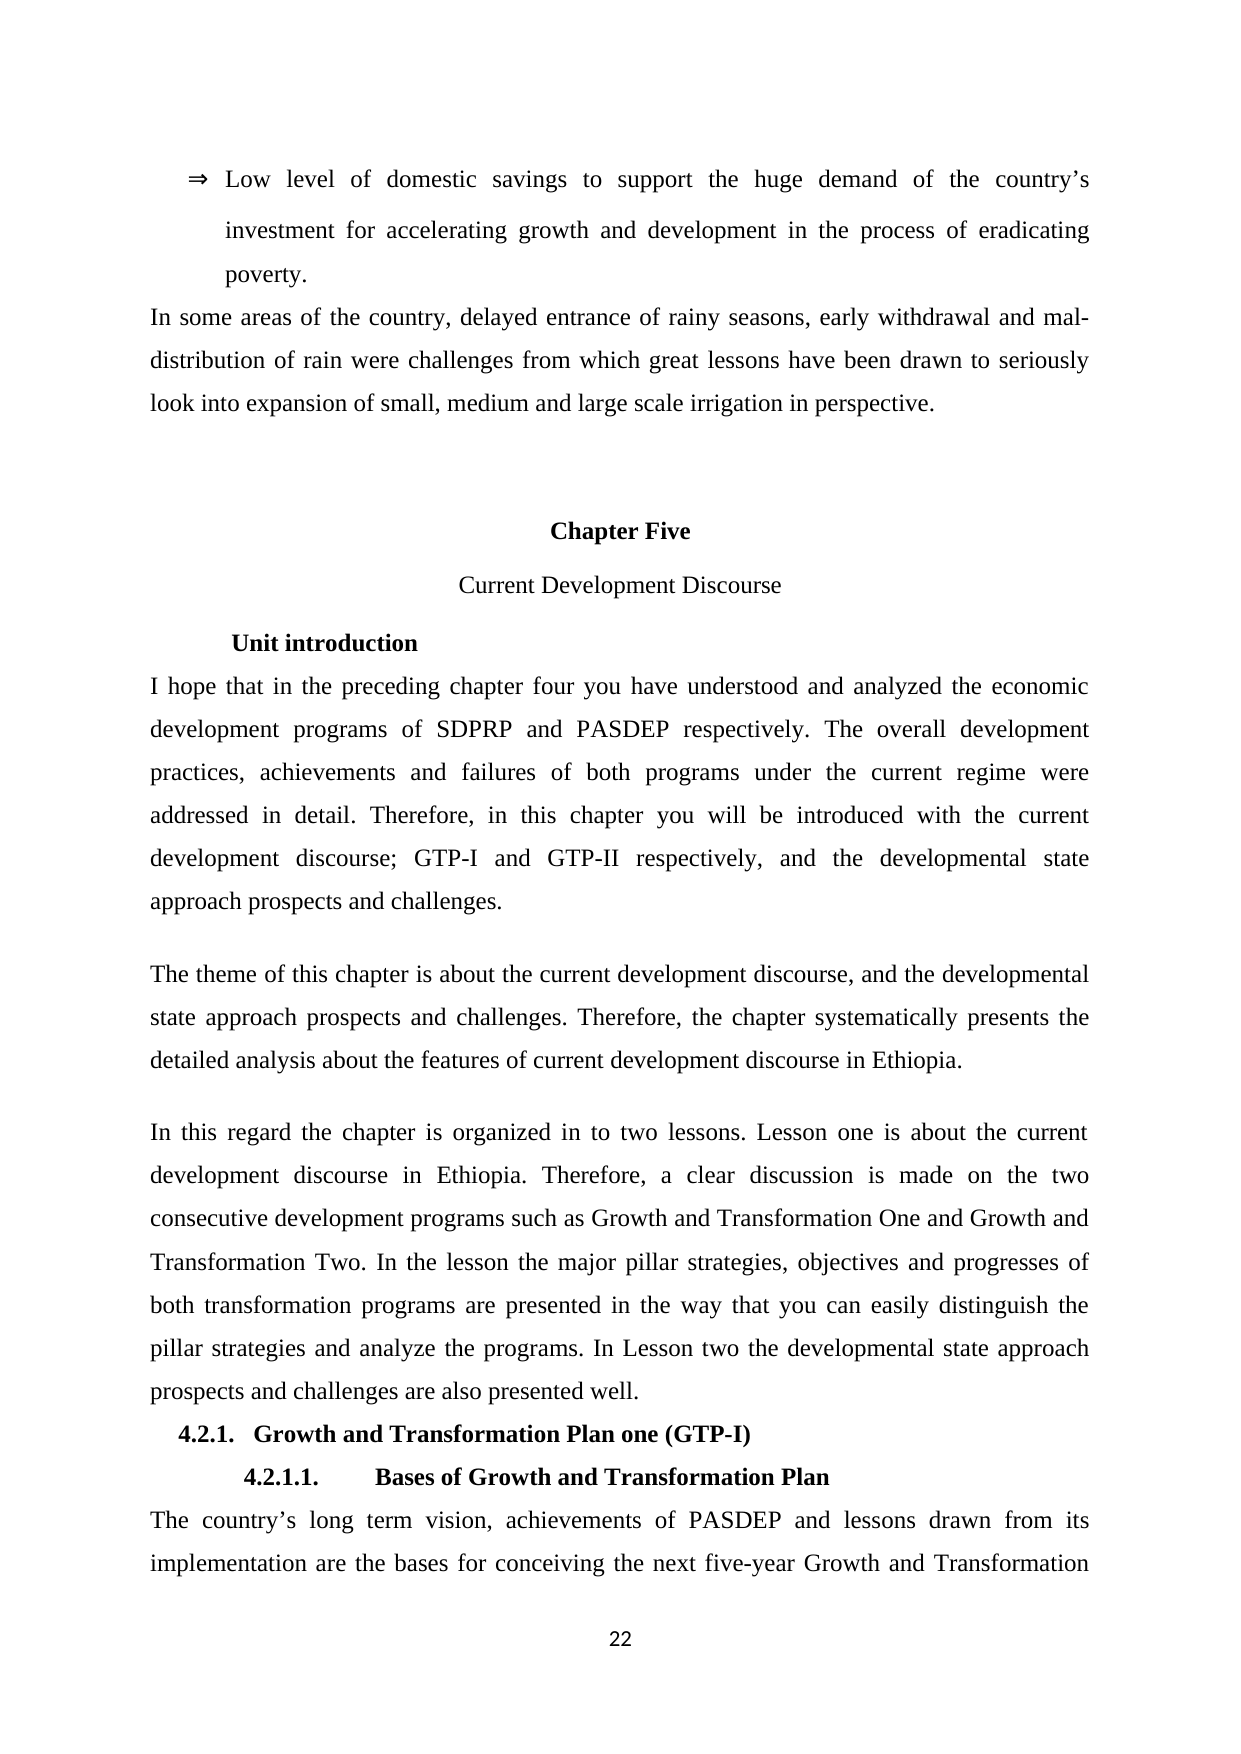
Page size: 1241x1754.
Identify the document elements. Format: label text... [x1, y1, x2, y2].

text In this regard the chapter is organized in to two lessons. Lesson one is about the current development discourse in Ethiopia. Therefore, a clear discussion is made on the two consecutive development programs such as Growth and Transformation One and Growth and Transformation Two. In the lesson the major pillar strategies, objectives and progresses of both transformation programs are presented in the way that you can easily distinguish the pillar strategies and analyze the programs. In Lesson two the developmental state approach prospects and challenges are also presented well. [150, 1117, 1090, 1405]
text The theme of this chapter is about the current development discourse, and the developmental state approach prospects and challenges. Therefore, the chapter systematically presents the detailed analysis about the features of current development discourse in Ethiopia. [150, 959, 1090, 1074]
list Bases of Growth and Transformation Plan [244, 1462, 1090, 1491]
text Chapter Five [150, 516, 1090, 545]
text In some areas of the country, delayed entrance of rainy seasons, early withdrawal and mal- distribution of rain were challenges from which great lessons have been drawn to seriously look into expansion of small, medium and large scale irrigation in perspective. [150, 302, 1090, 417]
text Current Development Discourse [150, 570, 1090, 598]
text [150, 1505, 1090, 1577]
list Growth and Transformation Plan one (GTP-I) [178, 1419, 1090, 1448]
text Unit introduction [150, 628, 1090, 656]
text I hope that in the preceding chapter four you have understood and analyzed the economic development programs of SDPRP and PASDEP respectively. The overall development practices, achievements and failures of both programs under the current regime were addressed in detail. Therefore, in this chapter you will be introduced with the current development discourse; GTP-I and GTP-II respectively, and the developmental state approach prospects and challenges. [150, 671, 1090, 915]
list Low level of domestic savings to support the huge demand of the country’s investment for accelerating growth and development in the process of eradicating poverty. [187, 150, 1090, 287]
